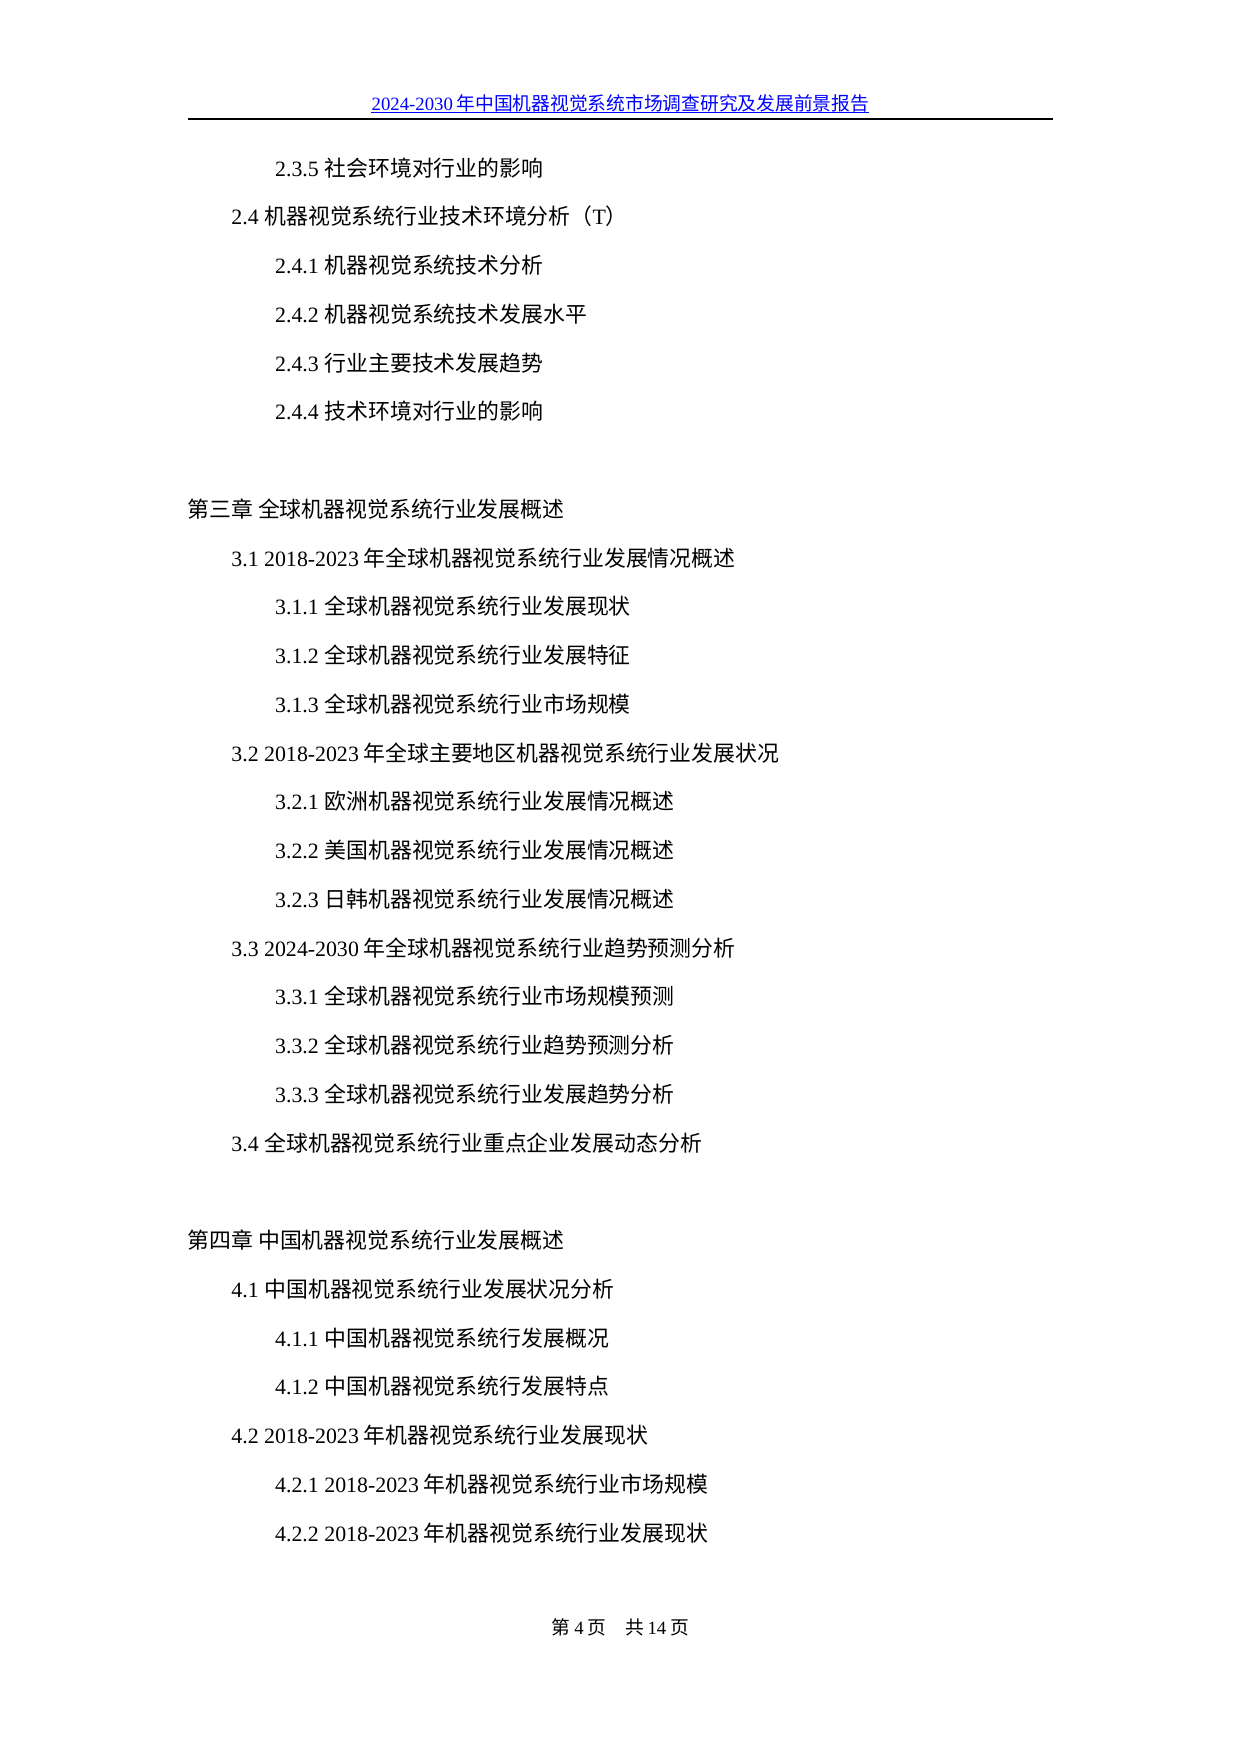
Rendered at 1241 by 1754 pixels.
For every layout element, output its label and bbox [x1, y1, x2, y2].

text [187, 150, 1053, 1548]
